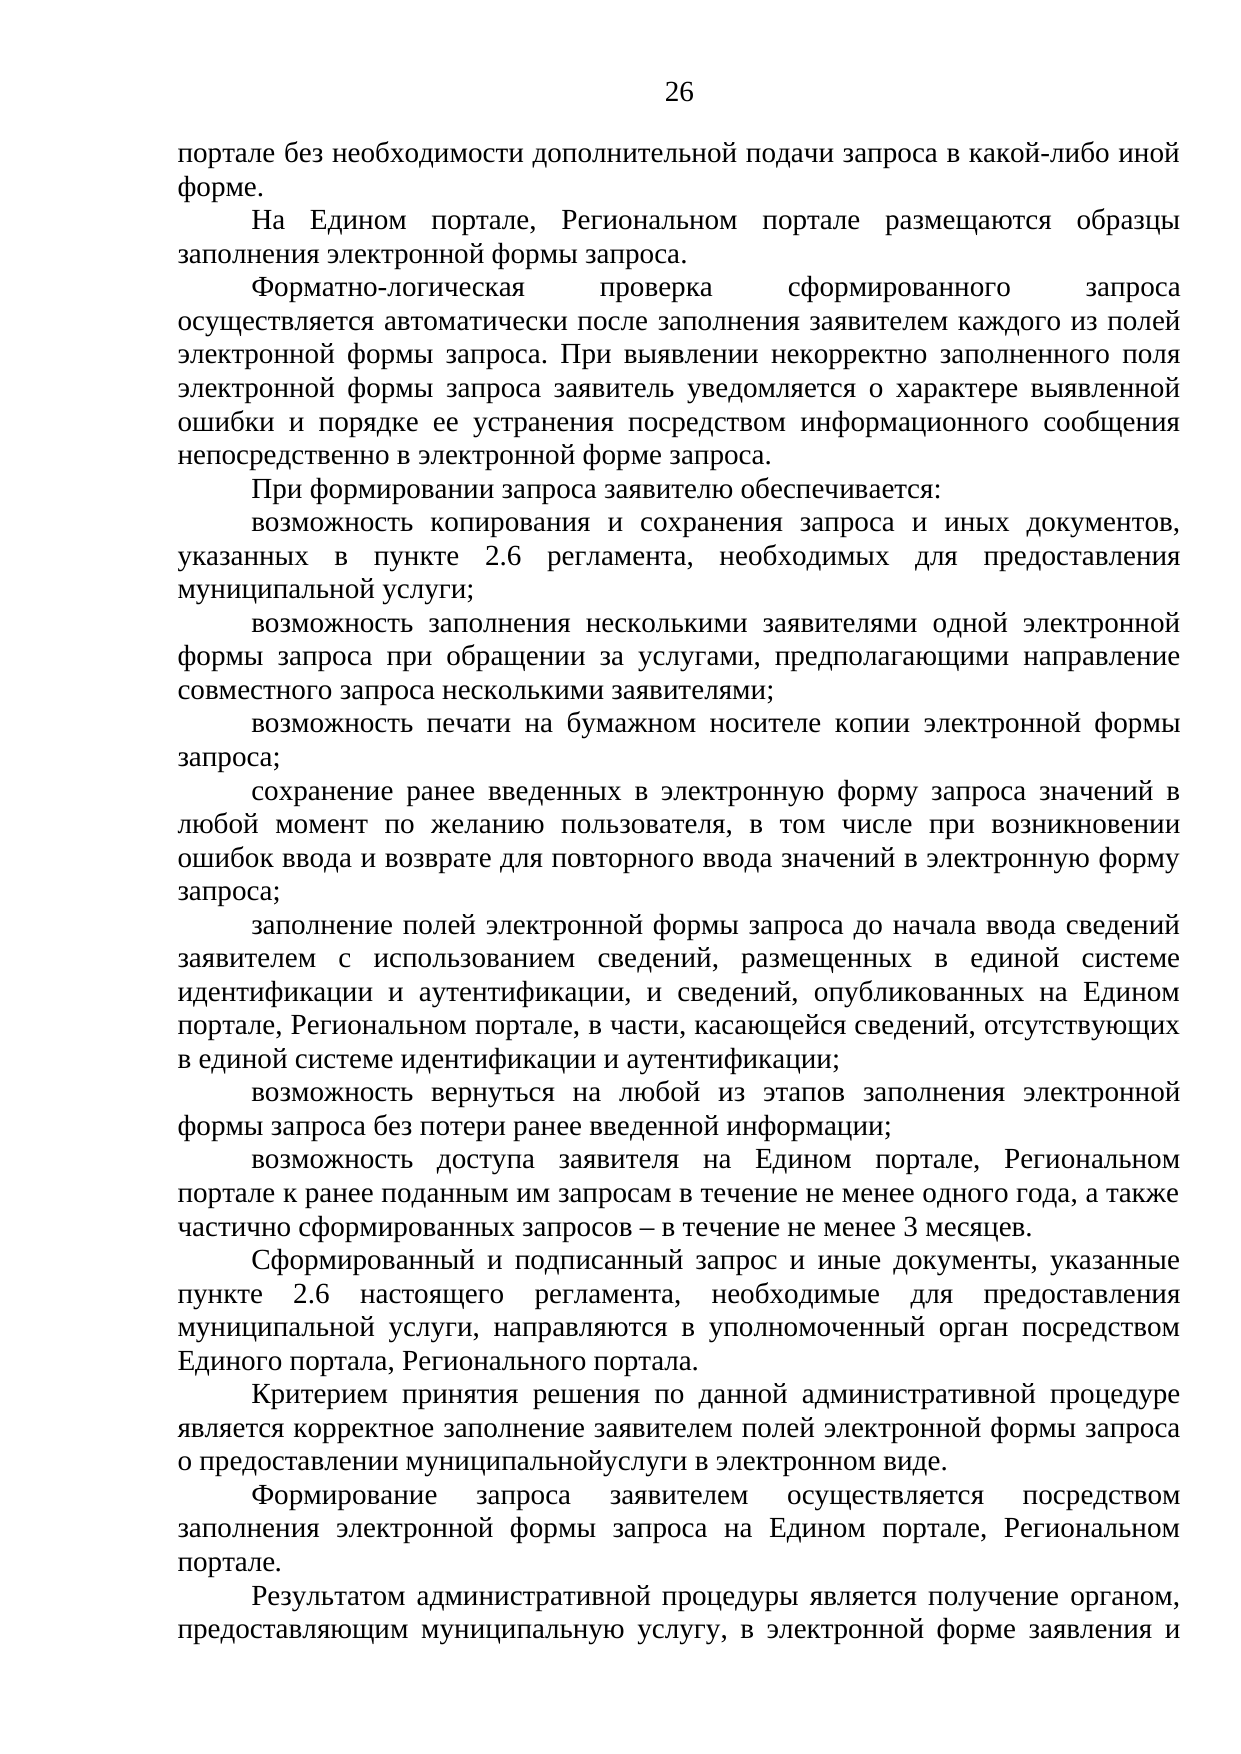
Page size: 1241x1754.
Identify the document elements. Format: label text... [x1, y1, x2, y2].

text сохранение ранее введенных в электронную форму запроса значений в любой момент по желанию пользователя, в том числе при возникновении ошибок ввода и возврате для повторного ввода значений в электронную форму запроса; [177, 773, 1181, 907]
text возможность вернуться на любой из этапов заполнения электронной формы запроса без потери ранее введенной информации; [177, 1074, 1181, 1142]
text Форматно-логическая проверка сформированного запроса осуществляется автоматически после заполнения заявителем каждого из полей электронной формы запроса. При выявлении некорректно заполненного поля электронной формы запроса заявитель уведомляется о характере выявленной ошибки и порядке ее устранения посредством информационного сообщения непосредственно в электронной форме запроса. [177, 269, 1181, 471]
text Формирование запроса заявителем осуществляется посредством заполнения электронной формы запроса на Едином портале, Региональном портале. [177, 1477, 1181, 1578]
text возможность печати на бумажном носителе копии электронной формы запроса; [177, 706, 1181, 773]
text возможность заполнения несколькими заявителями одной электронной формы запроса при обращении за услугами, предполагающими направление совместного запроса несколькими заявителями; [177, 605, 1181, 706]
text При формировании запроса заявителю обеспечивается: [177, 471, 1181, 504]
text На Едином портале, Региональном портале размещаются образцы заполнения электронной формы запроса. [177, 202, 1181, 269]
text Критерием принятия решения по данной административной процедуре является корректное заполнение заявителем полей электронной формы запроса о предоставлении муниципальнойуслуги в электронном виде. [177, 1376, 1181, 1477]
text заполнение полей электронной формы запроса до начала ввода сведений заявителем с использованием сведений, размещенных в единой системе идентификации и аутентификации, и сведений, опубликованных на Едином портале, Региональном портале, в части, касающейся сведений, отсутствующих в единой системе идентификации и аутентификации; [177, 907, 1181, 1074]
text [177, 135, 1181, 202]
text возможность доступа заявителя на Едином портале, Региональном портале к ранее поданным им запросам в течение не менее одного года, а также частично сформированных запросов – в течение не менее 3 месяцев. [177, 1142, 1181, 1242]
text Сформированный и подписанный запрос и иные документы, указанные пункте 2.6 настоящего регламента, необходимые для предоставления муниципальной услуги, направляются в уполномоченный орган посредством Единого портала, Регионального портала. [177, 1242, 1181, 1376]
text возможность копирования и сохранения запроса и иных документов, указанных в пункте 2.6 регламента, необходимых для предоставления муниципальной услуги; [177, 504, 1181, 605]
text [177, 1578, 1181, 1645]
